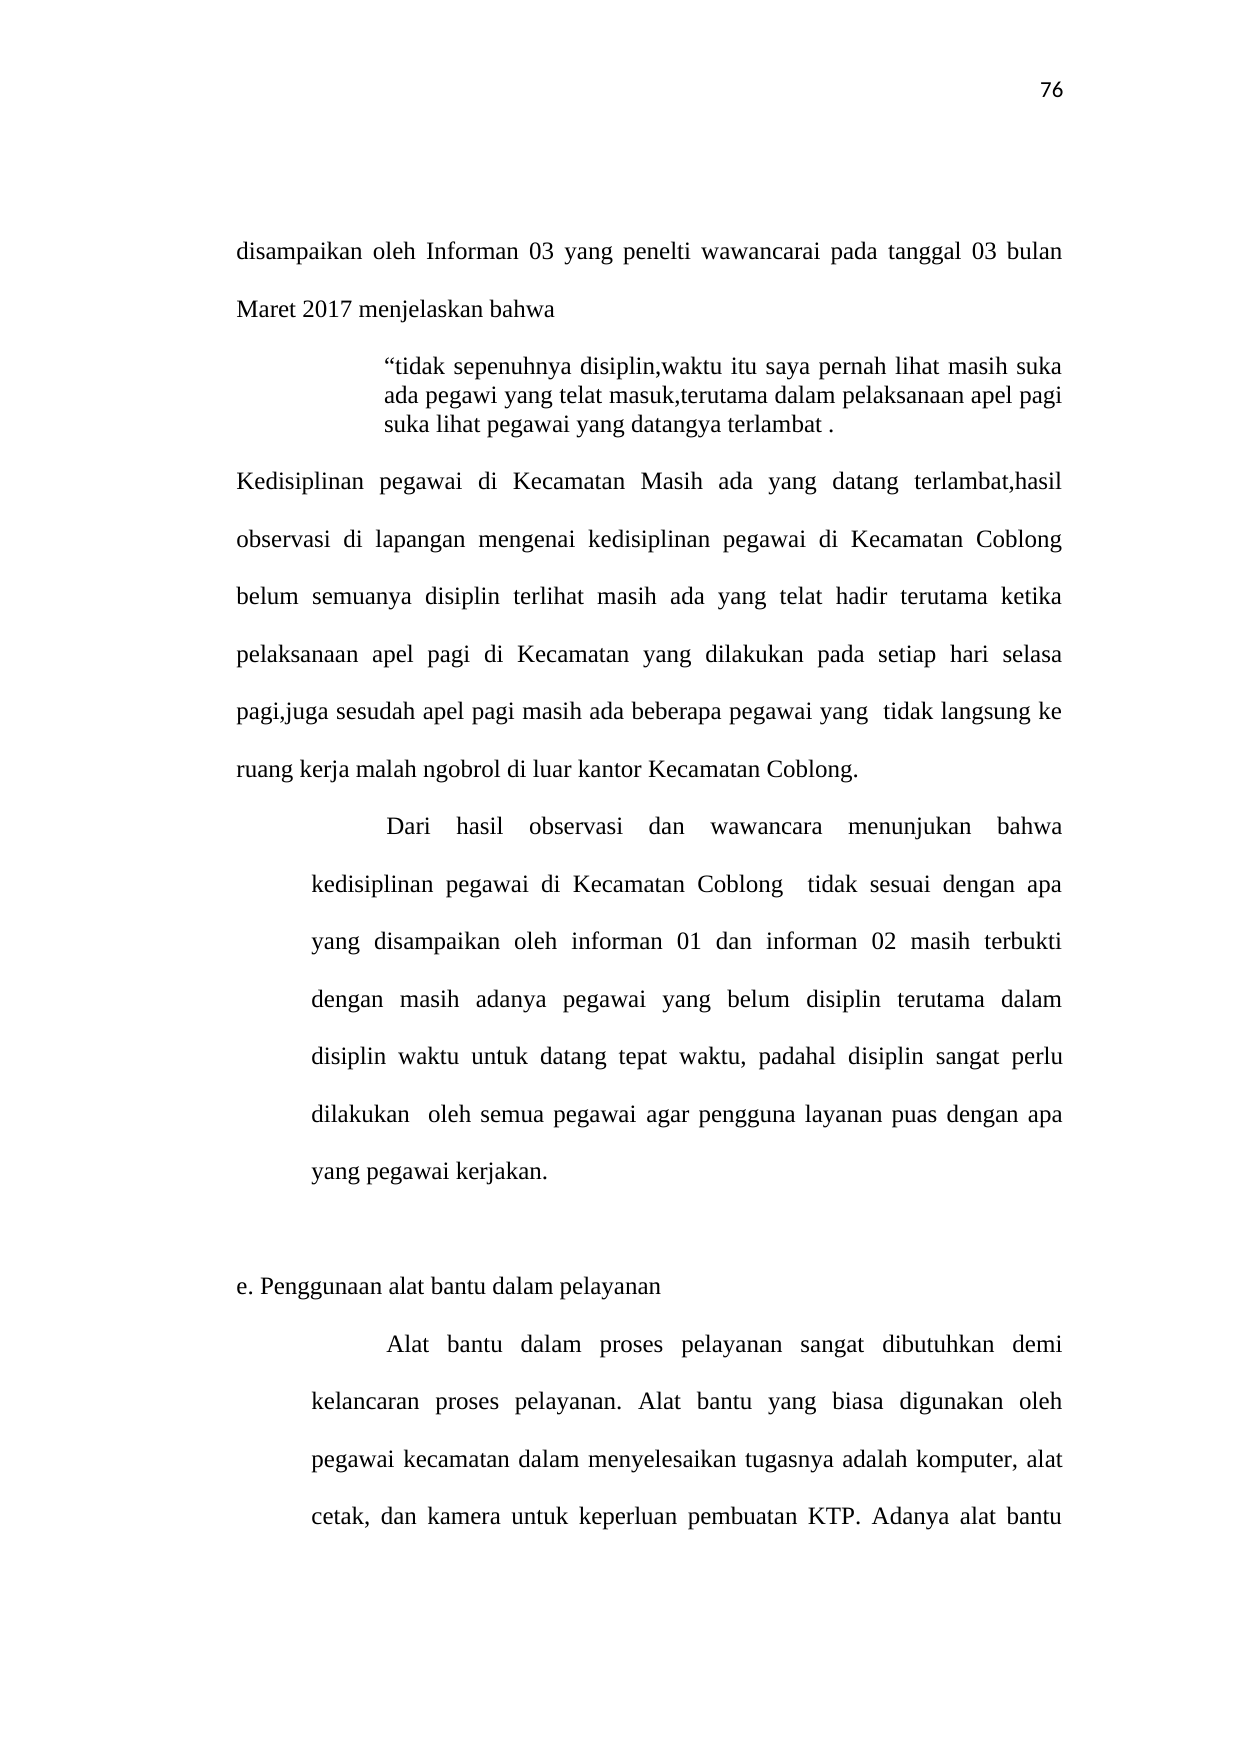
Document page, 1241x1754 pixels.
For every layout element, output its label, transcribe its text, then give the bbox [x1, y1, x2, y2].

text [236, 236, 1063, 322]
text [311, 1329, 1063, 1530]
text Dari hasil observasi dan wawancara menunjukan bahwa kedisiplinan pegawai di Kecamatan Coblong tidak sesuai dengan apa yang disampaikan oleh informan 01 dan informan 02 masih terbukti dengan masih adanya pegawai yang belum disiplin terutama dalam disiplin waktu untuk datang tepat waktu, padahal disiplin sangat perlu dilakukan oleh semua pegawai agar pengguna layanan puas dengan apa yang pegawai kerjakan. [311, 811, 1063, 1185]
text e. Penggunaan alat bantu dalam pelayanan [236, 1271, 1063, 1300]
text “tidak sepenuhnya disiplin,waktu itu saya pernah lihat masih suka ada pegawi yang telat masuk,terutama dalam pelaksanaan apel pagi suka lihat pegawai yang datangya terlambat . [384, 351, 1063, 437]
text Kedisiplinan pegawai di Kecamatan Masih ada yang datang terlambat,hasil observasi di lapangan mengenai kedisiplinan pegawai di Kecamatan Coblong belum semuanya disiplin terlihat masih ada yang telat hadir terutama ketika pelaksanaan apel pagi di Kecamatan yang dilakukan pada setiap hari selasa pagi,juga sesudah apel pagi masih ada beberapa pegawai yang tidak langsung ke ruang kerja malah ngobrol di luar kantor Kecamatan Coblong. [236, 466, 1063, 782]
